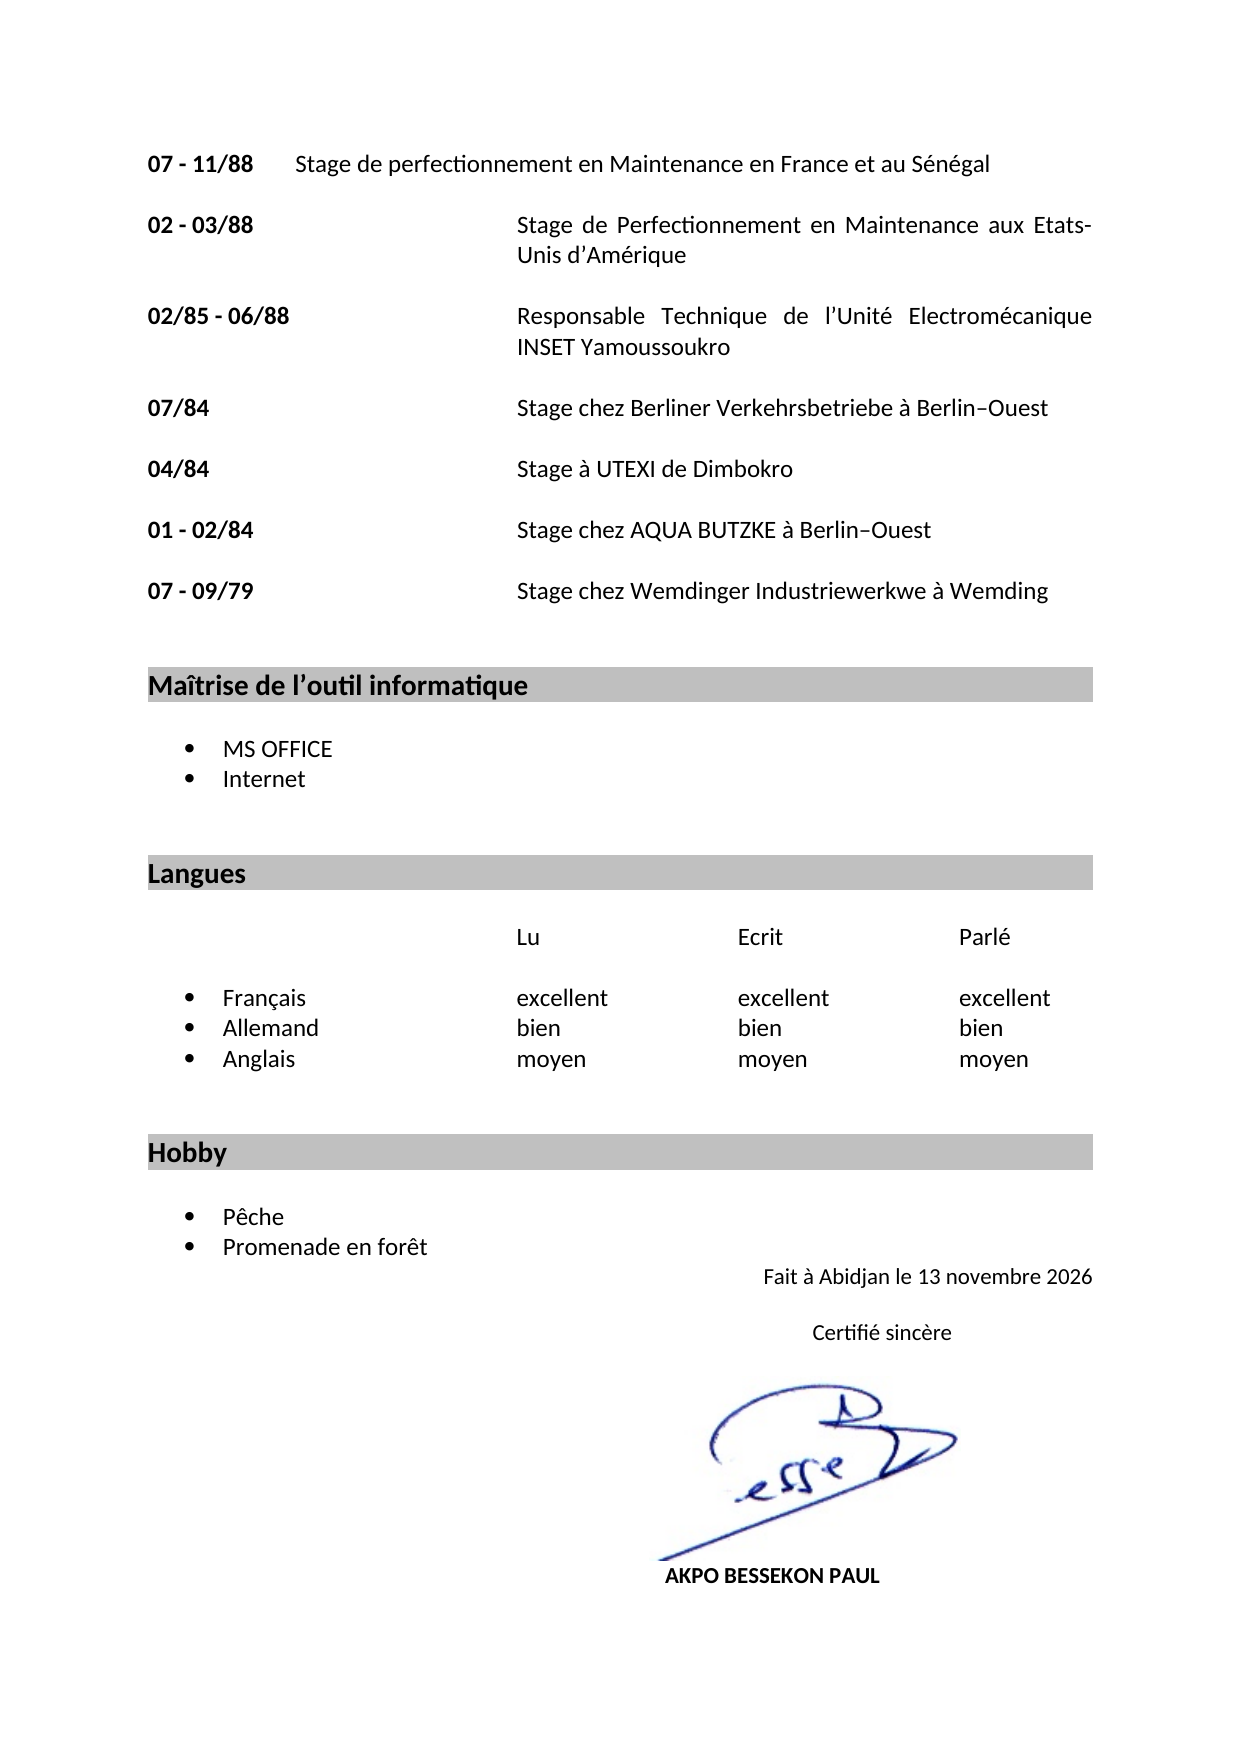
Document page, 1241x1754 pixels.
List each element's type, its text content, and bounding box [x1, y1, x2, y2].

text 07 - 09/79 Stage chez Wemdinger Industriewerkwe à Wemding [148, 575, 1093, 606]
picture [649, 1376, 961, 1561]
subtitle Hobby [148, 1134, 1093, 1170]
text 04/84 Stage à UTEXI de Dimbokro [148, 453, 1093, 483]
list MS OFFICE [185, 733, 1093, 763]
text 07 - 11/88 Stage de perfectionnement en Maintenance en France et au Sénégal [148, 148, 1092, 178]
text Certifié sincère [812, 1318, 1093, 1346]
text 01 - 02/84 Stage chez AQUA BUTZKE à Berlin–Ouest [148, 514, 1093, 544]
list Allemand bien bien bien [185, 1012, 1092, 1043]
list Internet [185, 763, 1093, 794]
text 02/85 - 06/88 Responsable Technique de l’Unité Electromécanique INSET Yamoussoukro [148, 300, 1093, 361]
list Pêche [185, 1201, 1093, 1231]
list Promenade en forêt [185, 1231, 1093, 1262]
subtitle Langues [148, 855, 1093, 890]
list Français excellent excellent excellent [185, 982, 1092, 1012]
text Maîtrise de l’outil informatique [148, 667, 1093, 702]
text 02 - 03/88 Stage de Perfectionnement en Maintenance aux Etats-Unis d’Amérique [148, 209, 1093, 270]
text Lu Ecrit Parlé [148, 921, 1092, 951]
text Fait à Abidjan le 29 mars 2019 [148, 1262, 1093, 1290]
list Anglais moyen moyen moyen [185, 1043, 1092, 1073]
text AKPO BESSEKON PAUL [591, 1561, 1093, 1589]
text 07/84 Stage chez Berliner Verkehrsbetriebe à Berlin–Ouest [148, 392, 1093, 422]
